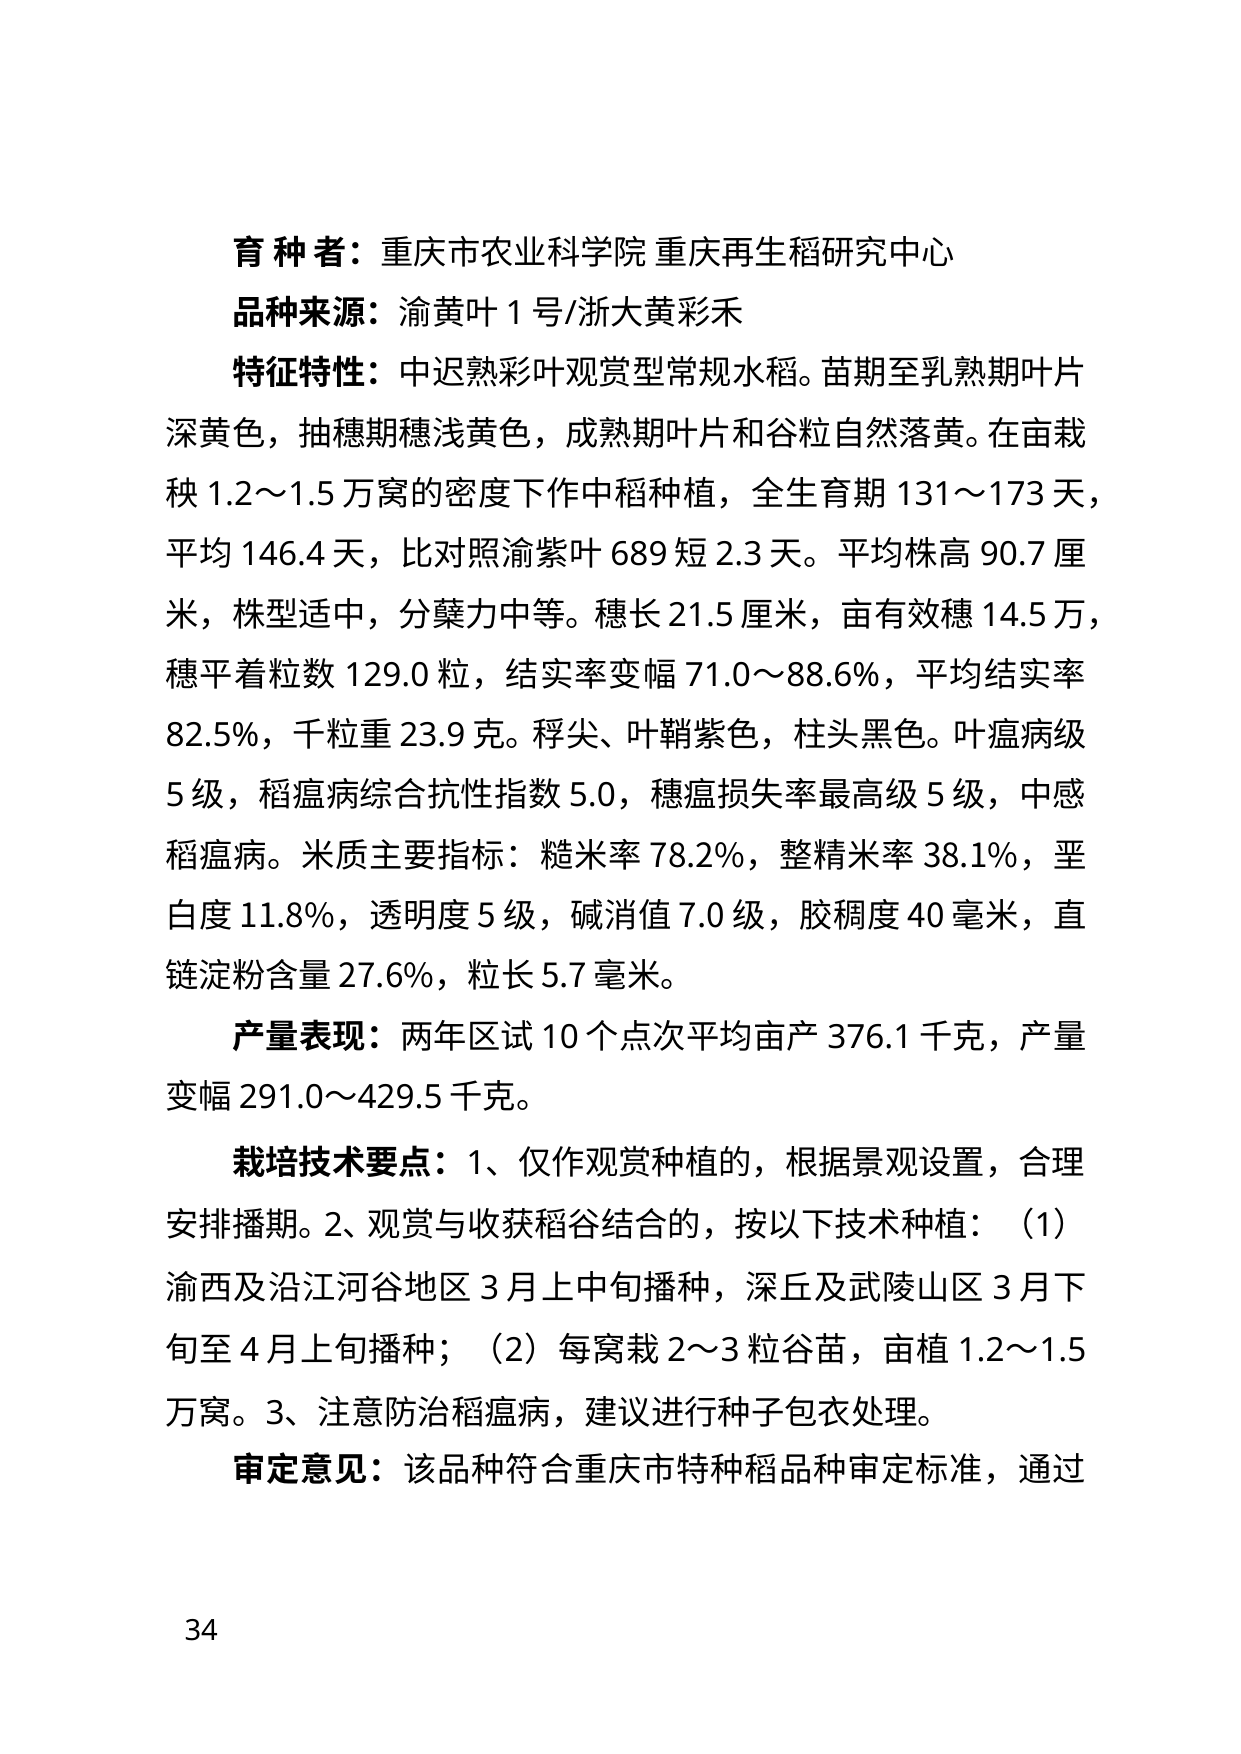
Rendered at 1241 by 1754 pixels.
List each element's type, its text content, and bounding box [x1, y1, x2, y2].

text 产量表现：两年区试10个点次平均亩产376.1千克，产量变幅291.0～429.5千克。 [165, 1245, 1087, 1365]
text 品种来源：渝黄叶1号/浙大黄彩禾 [165, 521, 1087, 581]
text 审定编号：渝审稻20230024 [165, 280, 1087, 340]
text 育 种 者：重庆市农业科学院 重庆再生稻研究中心 [165, 461, 1087, 521]
text 特征特性：中迟熟彩叶观赏型常规水稻。苗期至乳熟期叶片深黄色，抽穗期穗浅黄色，成熟期叶片和谷粒自然落黄。在亩栽秧1.2～1.5万窝的密度下作中稻种植，全生育期131～173天，平均146.4天，比对照渝紫叶689短2.3天。平均株高90.7厘米，株型适中，分蘖力中等。穗长21.5厘米，亩有效穗14.5万，穗平着粒数129.0粒，结实率变幅71.0～88.6%，平均结实率82.5%，千粒重23.9克。稃尖、叶鞘紫色，柱头黑色。叶瘟病级5级，稻瘟病综合抗性指数5.0，穗瘟损失率最高级5级，中感稻瘟病。米质主要指标：糙米率78.2%，整精米率38.1%，垩白度11.8%，透明度5级，碱消值7.0级，胶稠度40毫米，直链淀粉含量27.6%，粒长5.7毫米。 [165, 581, 1087, 1245]
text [165, 1365, 1087, 1490]
text 品种名称：渝黄叶2号 [165, 340, 1087, 400]
text 申 请 者：重庆市农业科学院 重庆再生稻研究中心 [165, 400, 1087, 461]
